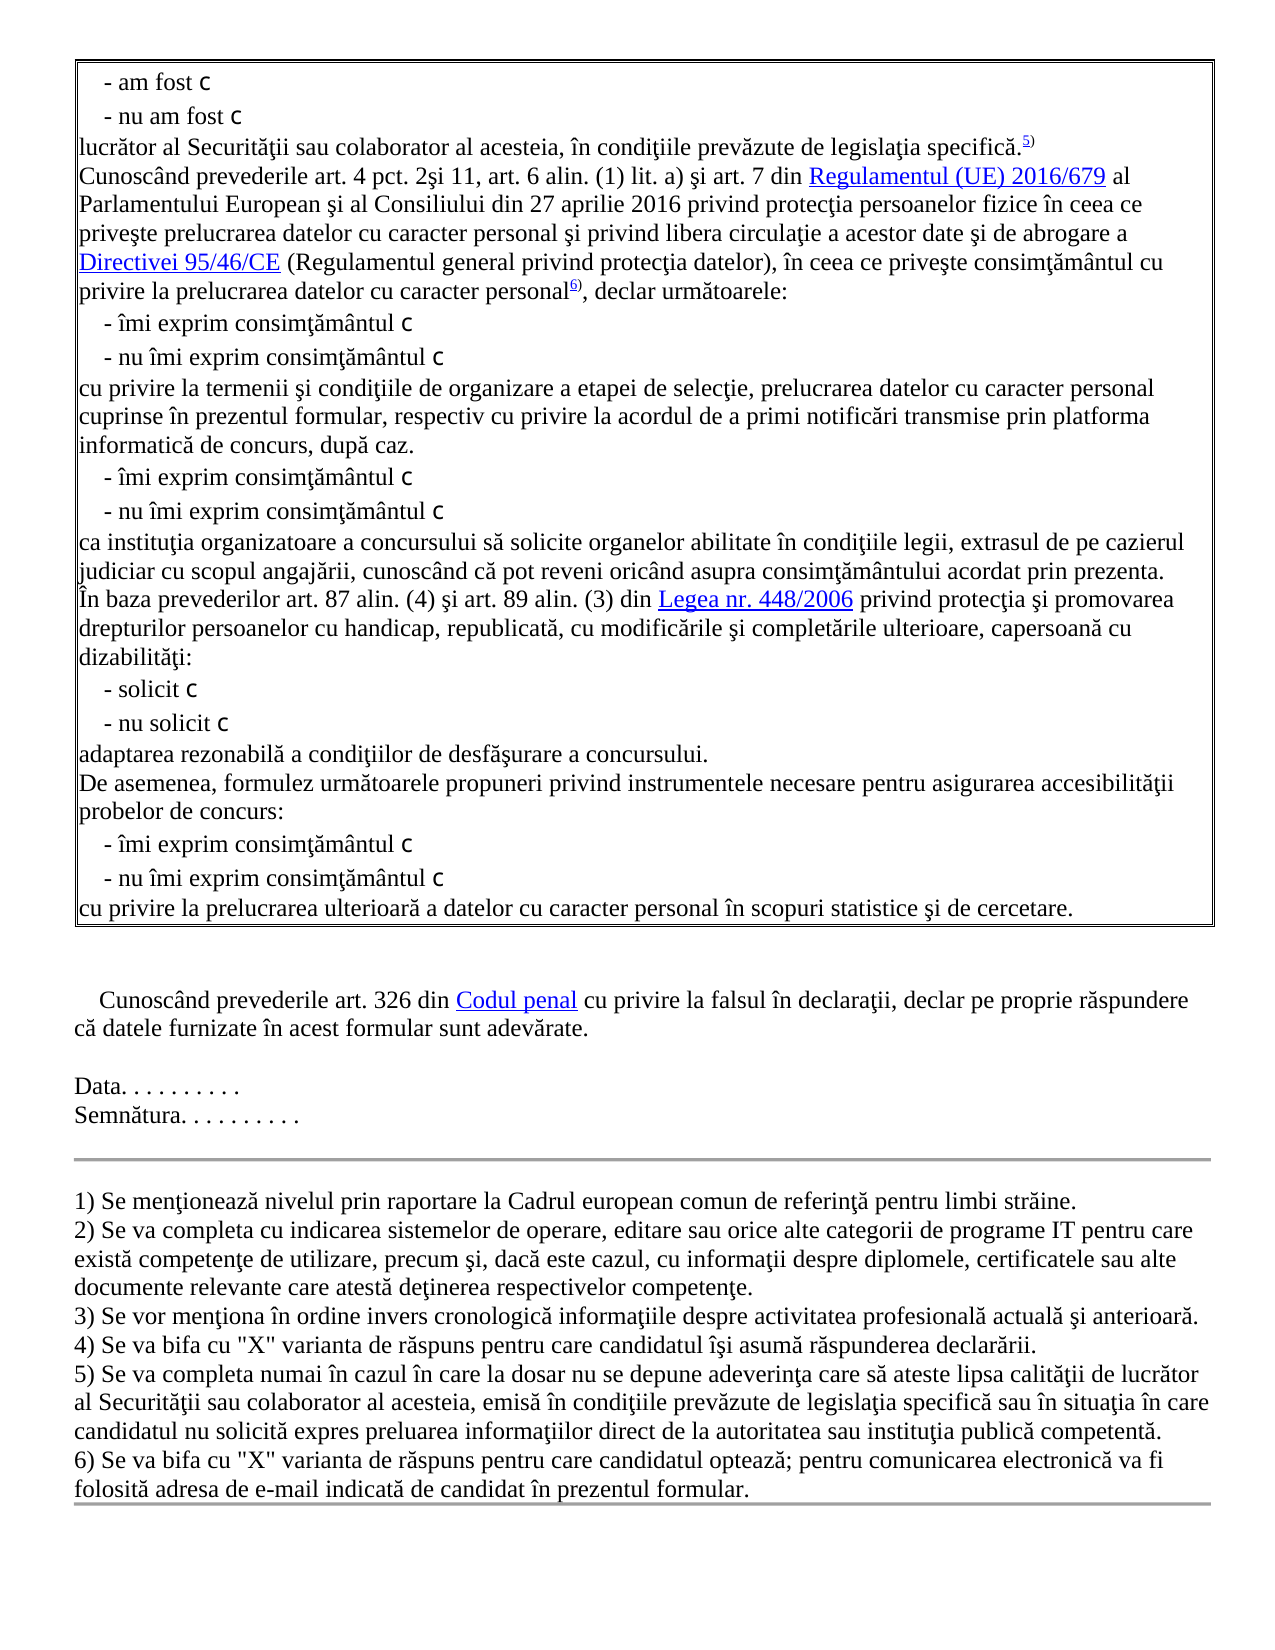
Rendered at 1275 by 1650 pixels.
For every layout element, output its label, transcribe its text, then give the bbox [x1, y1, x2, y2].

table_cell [78, 63, 1212, 924]
text 1) Se menţionează nivelul prin raportare la Cadrul european comun de referinţă pentru limbi străine. 2) Se va completa cu indicarea sistemelor de operare, editare sau orice alte categorii de programe IT pentru care există competenţe de utilizare, precum şi, dacă este cazul, cu informaţii despre diplomele, certificatele sau alte documente relevante care atestă deţinerea respectivelor competenţe. 3) Se vor menţiona în ordine invers cronologică informaţiile despre activitatea profesională actuală şi anterioară. 4) Se va bifa cu "X" varianta de răspuns pentru care candidatul îşi asumă răspunderea declarării. 5) Se va completa numai în cazul în care la dosar nu se depune adeverinţa care să ateste lipsa calităţii de lucrător al Securităţii sau colaborator al acesteia, emisă în condiţiile prevăzute de legislaţia specifică sau în situaţia în care candidatul nu solicită expres preluarea informaţiilor direct de la autoritatea sau instituţia publică competentă. 6) Se va bifa cu "X" varianta de răspuns pentru care candidatul optează; pentru comunicarea electronică va fi folosită adresa de e-mail indicată de candidat în prezentul formular. [74, 1186, 1211, 1502]
text Cunoscând prevederile art. 326 din Codul penal cu privire la falsul în declaraţii, declar pe proprie răspundere că datele furnizate în acest formular sunt adevărate. [74, 956, 1211, 1042]
text Data. . . . . . . . . . Semnătura. . . . . . . . . . [74, 1071, 1211, 1129]
